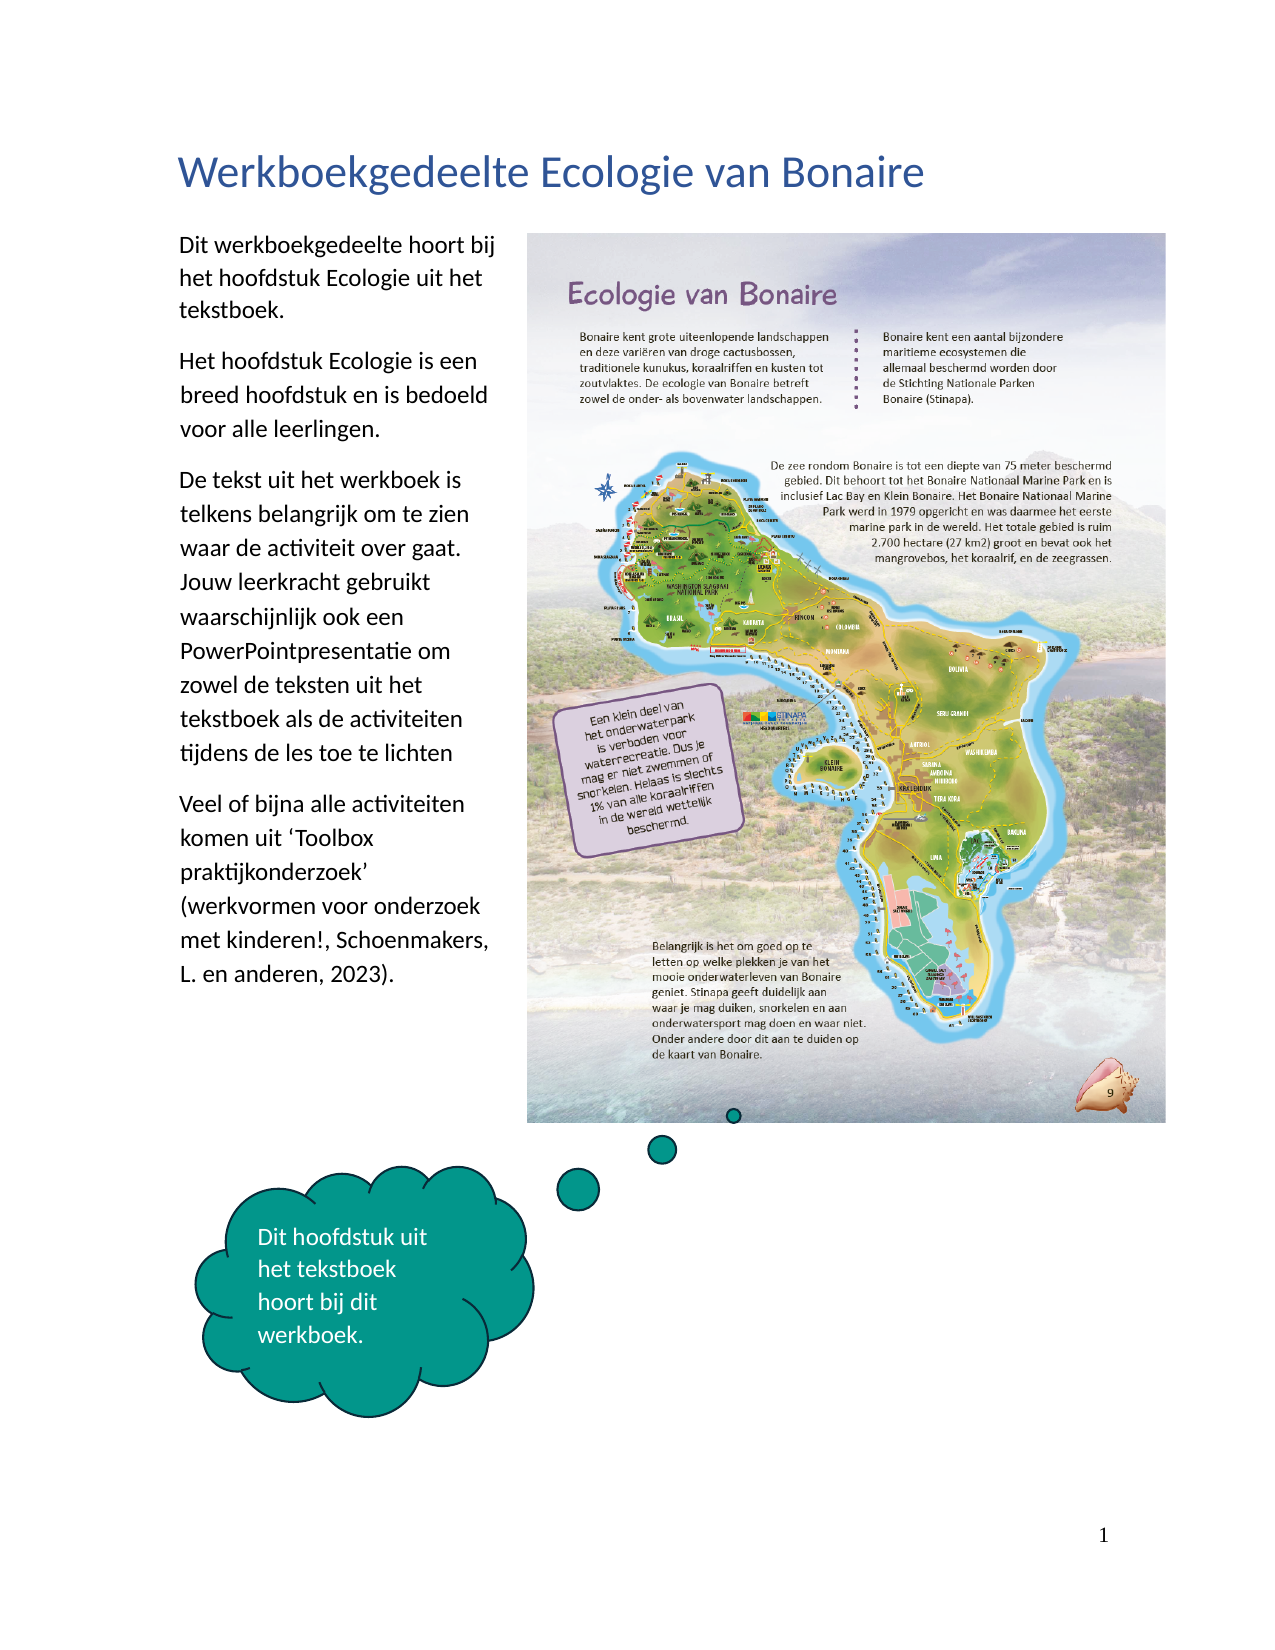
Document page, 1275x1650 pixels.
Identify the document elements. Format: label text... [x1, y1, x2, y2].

text Dit werkboekgedeelte hoort bij het hoofdstuk Ecologie uit het tekstboek. [179, 229, 1108, 325]
text Veel of bijna alle activiteiten komen uit ‘Toolbox praktijkonderzoek’ (werkvormen voor onderzoek met kinderen!, Schoenmakers, L. en anderen, 2023). [179, 788, 527, 989]
picture [527, 233, 1166, 1123]
subtitle Werkboekgedeelte Ecologie van Bonaire [177, 143, 1108, 199]
text Het hoofdstuk Ecologie is een breed hoofdstuk en is bedoeld voor alle leerlingen. [179, 345, 527, 444]
text De tekst uit het werkboek is telkens belangrijk om te zien waar de activiteit over gaat. Jouw leerkracht gebruikt waarschijnlijk ook een PowerPointpresentatie om zowel de teksten uit het tekstboek als de activiteiten tijdens de les toe te lichten [179, 464, 527, 768]
